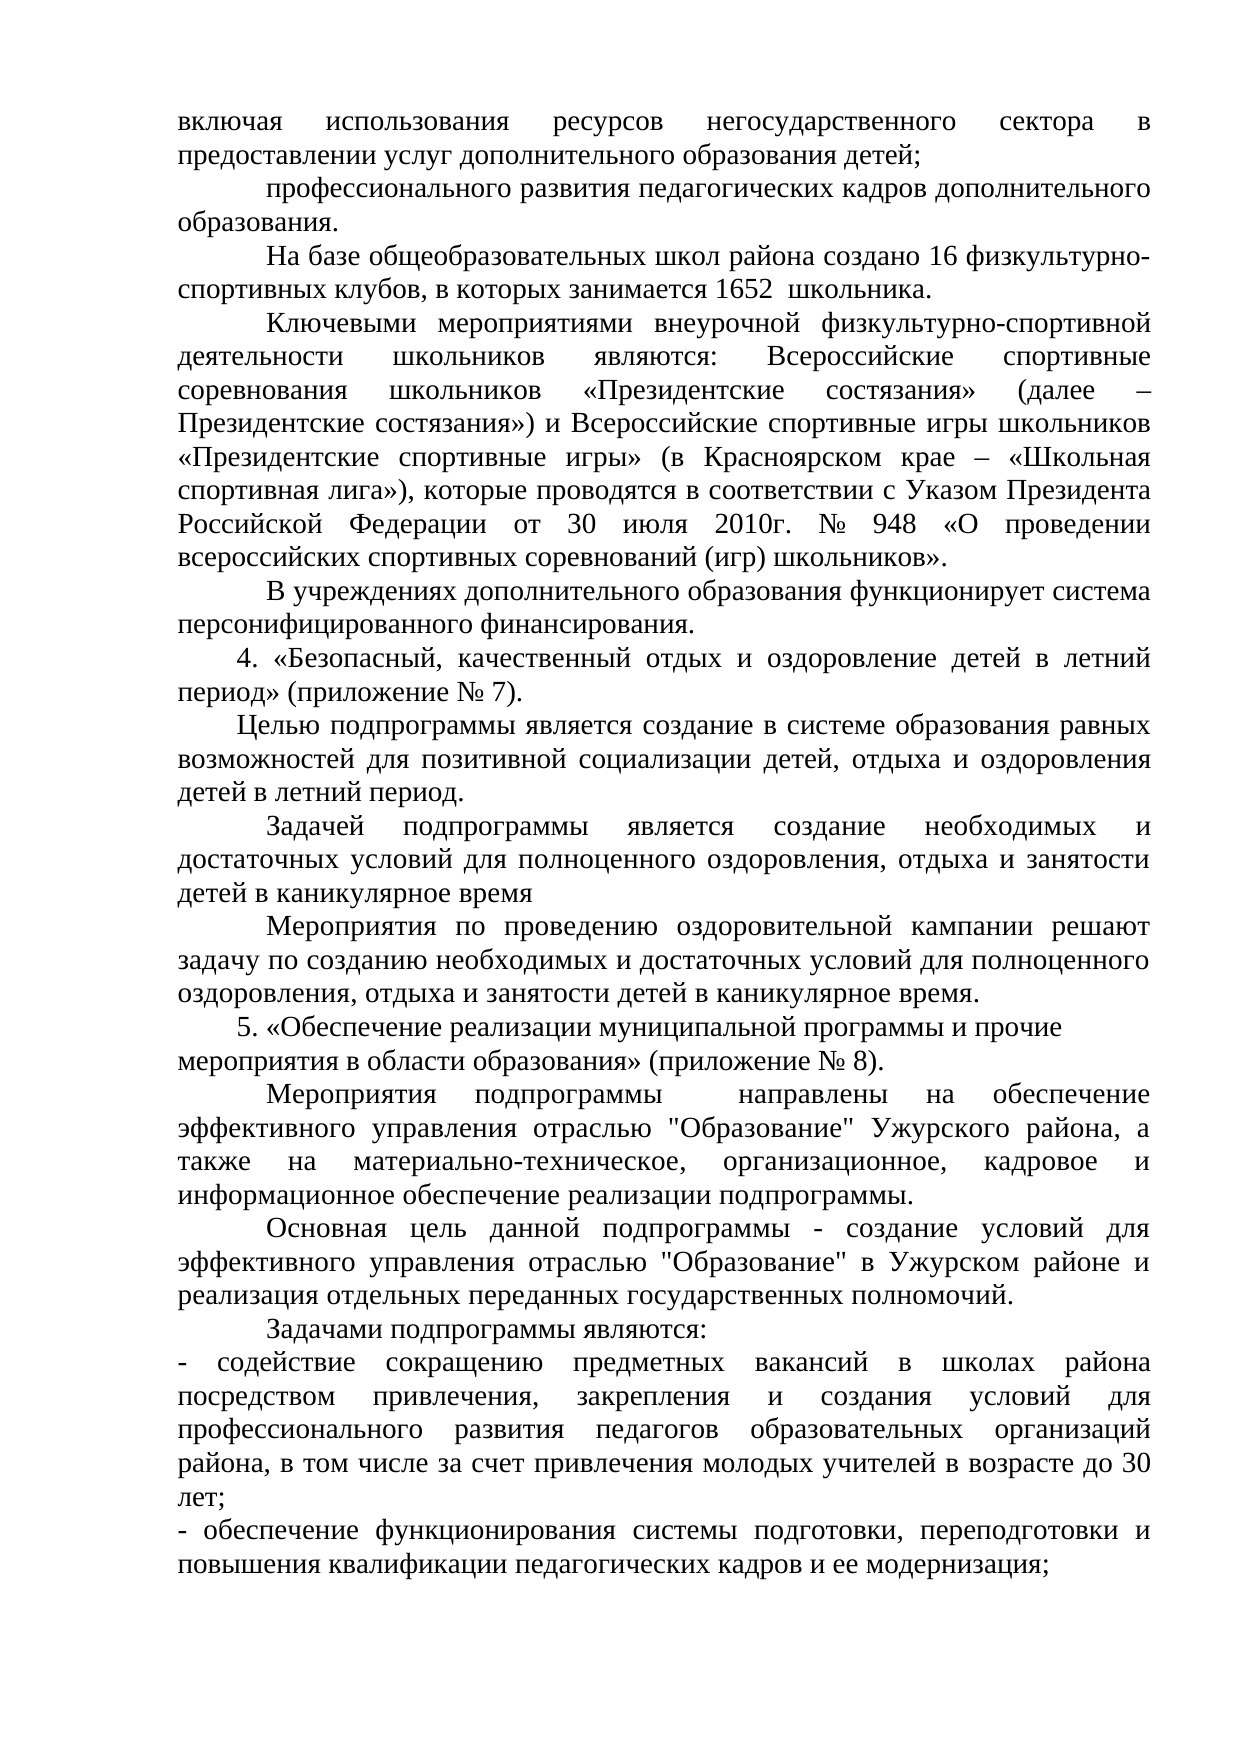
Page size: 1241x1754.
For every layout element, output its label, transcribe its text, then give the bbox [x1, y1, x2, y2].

text - содействие сокращению предметных вакансий в школах района посредством привлечения, закрепления и создания условий для профессионального развития педагогов образовательных организаций района, в том числе за счет привлечения молодых учителей в возрасте до 30 лет; [177, 1344, 1152, 1512]
text Задачей подпрограммы является создание необходимых и достаточных условий для полноценного оздоровления, отдыха и занятости детей в каникулярное время [177, 808, 1152, 908]
text Задачами подпрограммы являются: [177, 1311, 1152, 1344]
text Основная цель данной подпрограммы - создание условий для эффективного управления отраслью "Образование" в Ужурском районе и реализация отдельных переданных государственных полномочий. [177, 1210, 1152, 1311]
text 4. «Безопасный, качественный отдых и оздоровление детей в летний период» (приложение № 7). [177, 640, 1152, 707]
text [177, 103, 1152, 171]
text Мероприятия подпрограммы направлены на обеспечение эффективного управления отраслью "Образование" Ужурского района, а также на материально-техническое, организационное, кадровое и информационное обеспечение реализации подпрограммы. [177, 1076, 1152, 1210]
text 5. «Обеспечение реализации муниципальной программы и прочие мероприятия в области образования» (приложение № 8). [177, 1009, 1152, 1076]
text профессионального развития педагогических кадров дополнительного образования. [177, 171, 1152, 238]
text Ключевыми мероприятиями внеурочной физкультурно-спортивной деятельности школьников являются: Всероссийские спортивные соревнования школьников «Президентские состязания» (далее – Президентские состязания») и Всероссийские спортивные игры школьников «Президентские спортивные игры» (в Красноярском крае – «Школьная спортивная лига»), которые проводятся в соответствии с Указом Президента Российской Федерации от 30 июля 2010г. № 948 «О проведении всероссийских спортивных соревнований (игр) школьников». [177, 305, 1152, 573]
text Мероприятия по проведению оздоровительной кампании решают задачу по созданию необходимых и достаточных условий для полноценного оздоровления, отдыха и занятости детей в каникулярное время. [177, 908, 1152, 1009]
text В учреждениях дополнительного образования функционирует система персонифицированного финансирования. [177, 573, 1152, 640]
text На базе общеобразовательных школ района создано 16 физкультурно-спортивных клубов, в которых занимается 1652 школьника. [177, 238, 1152, 305]
text Целью подпрограммы является создание в системе образования равных возможностей для позитивной социализации детей, отдыха и оздоровления детей в летний период. [177, 707, 1152, 808]
text - обеспечение функционирования системы подготовки, переподготовки и повышения квалификации педагогических кадров и ее модернизация; [177, 1512, 1152, 1579]
